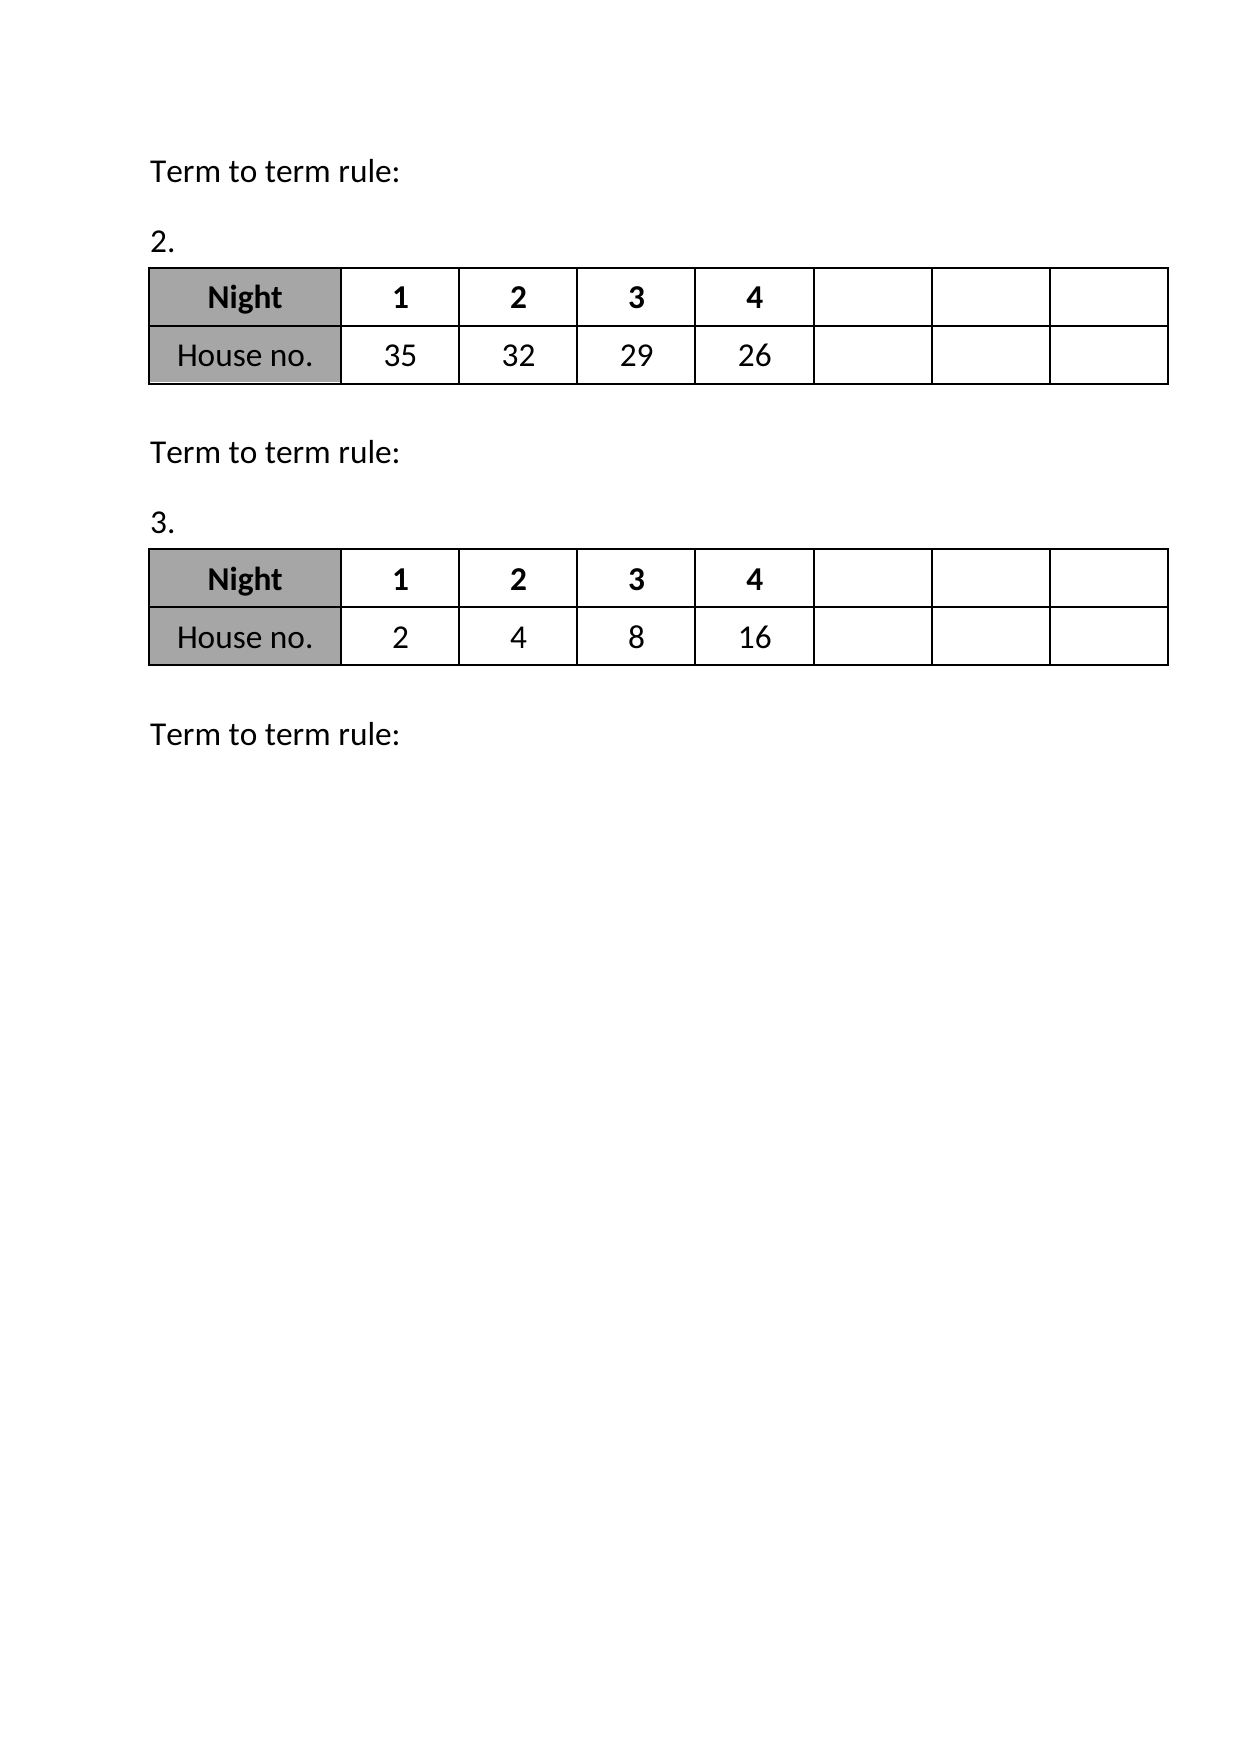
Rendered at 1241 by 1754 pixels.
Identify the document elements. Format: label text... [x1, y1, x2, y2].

table_cell [815, 608, 931, 664]
table_cell [933, 327, 1049, 382]
table_header 2 [460, 550, 576, 606]
table_cell [1051, 608, 1167, 664]
text 2. [150, 220, 1090, 261]
table_cell 29 [578, 327, 694, 382]
table_header 4 [696, 269, 813, 325]
table_cell House no. [150, 608, 340, 664]
table_header Night [150, 550, 340, 606]
table_header 4 [696, 550, 813, 606]
table_header [815, 269, 931, 325]
table_cell 16 [696, 608, 813, 664]
table_header 2 [460, 269, 576, 325]
table_header 3 [578, 550, 694, 606]
text Term to term rule: [150, 431, 1090, 472]
table_cell [1051, 327, 1167, 382]
table_header [1051, 550, 1167, 606]
table_cell 26 [696, 327, 813, 382]
table_header 1 [342, 550, 458, 606]
text 3. [150, 501, 1090, 542]
table_header [1051, 269, 1167, 325]
table_cell 35 [342, 327, 458, 382]
table_header 1 [342, 269, 458, 325]
table_header [815, 550, 931, 606]
table_header Night [150, 269, 340, 325]
table_cell [933, 608, 1049, 664]
table_cell House no. [150, 327, 340, 382]
table_cell 8 [578, 608, 694, 664]
table_cell 2 [342, 608, 458, 664]
table_header [933, 269, 1049, 325]
text Term to term rule: [150, 150, 1090, 191]
table_cell 32 [460, 327, 576, 382]
table_header 3 [578, 269, 694, 325]
table_header [933, 550, 1049, 606]
text Term to term rule: [150, 713, 1090, 753]
table_cell [815, 327, 931, 382]
table_cell 4 [460, 608, 576, 664]
